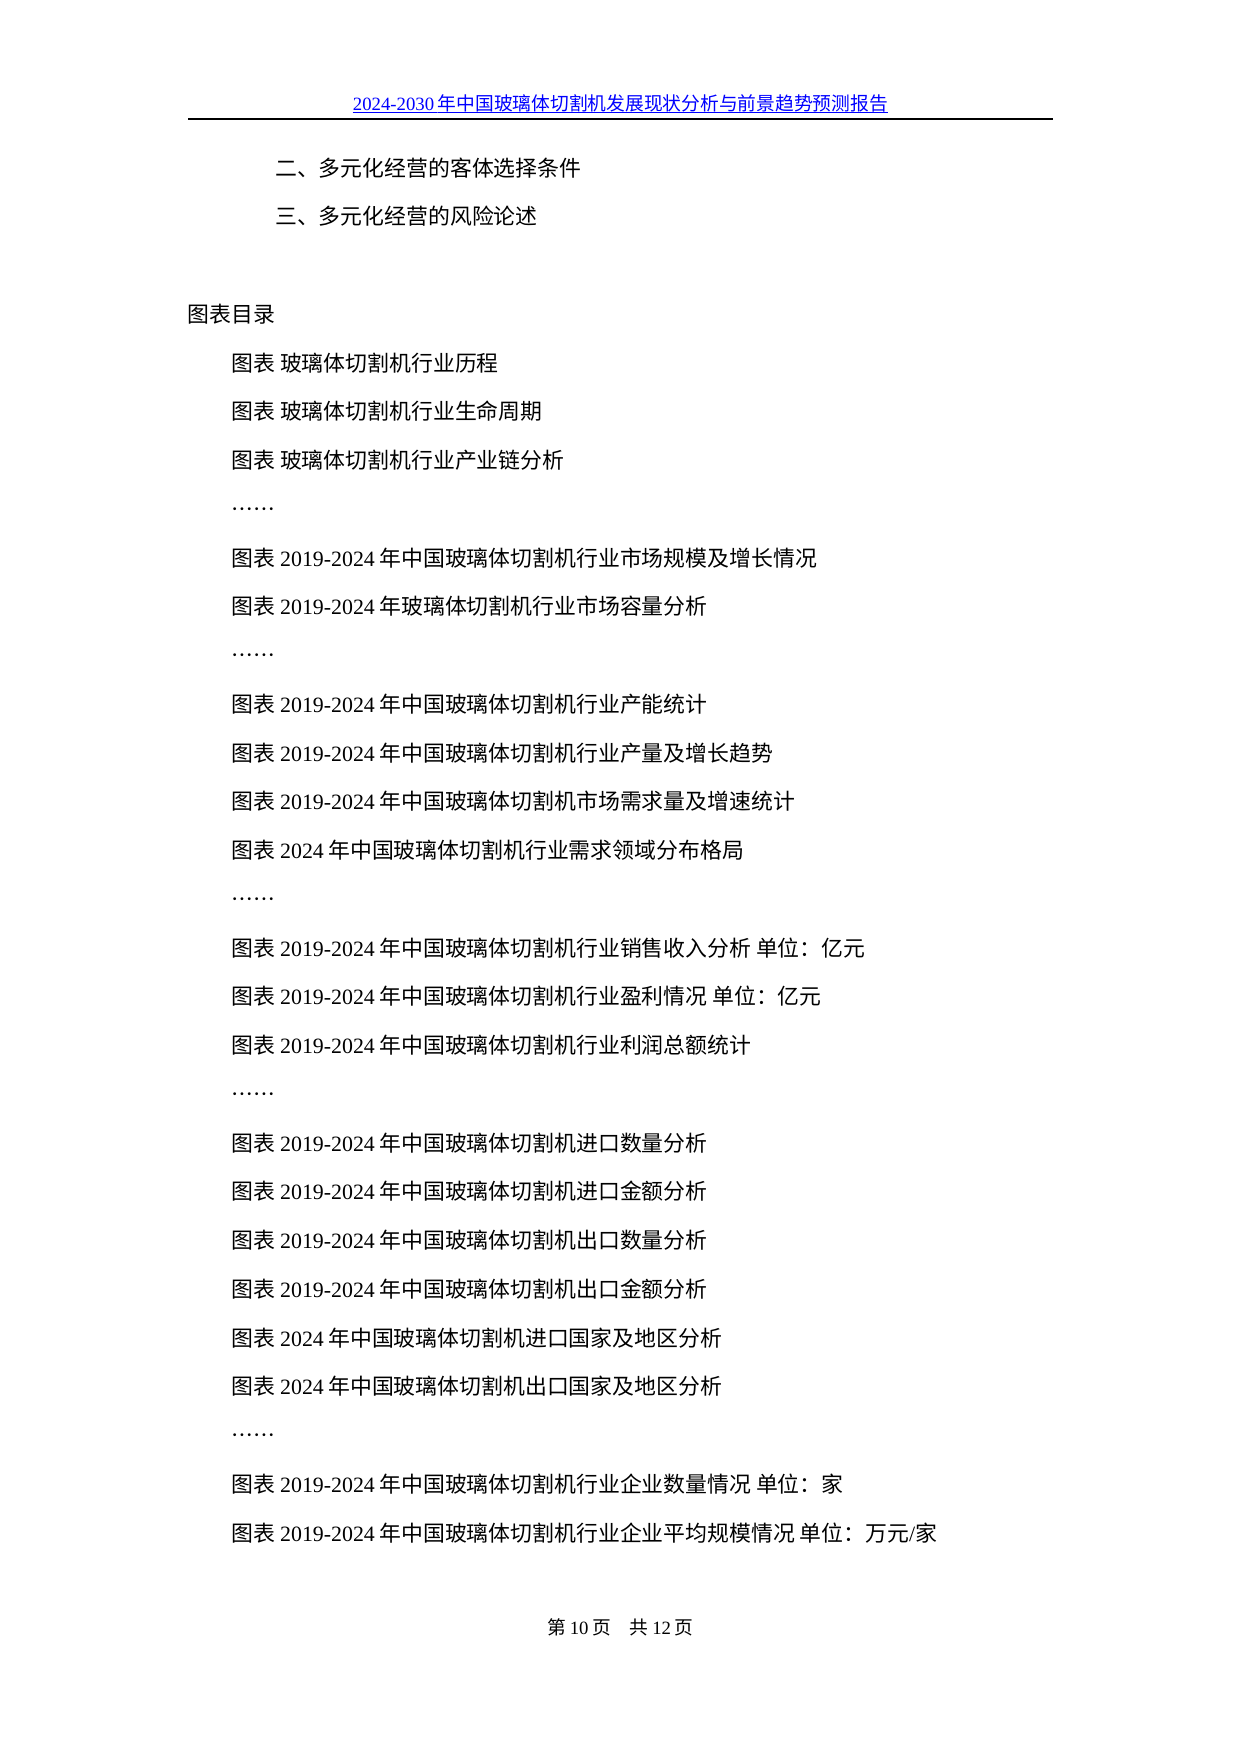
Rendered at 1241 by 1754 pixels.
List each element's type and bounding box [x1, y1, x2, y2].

text [187, 150, 1053, 1548]
